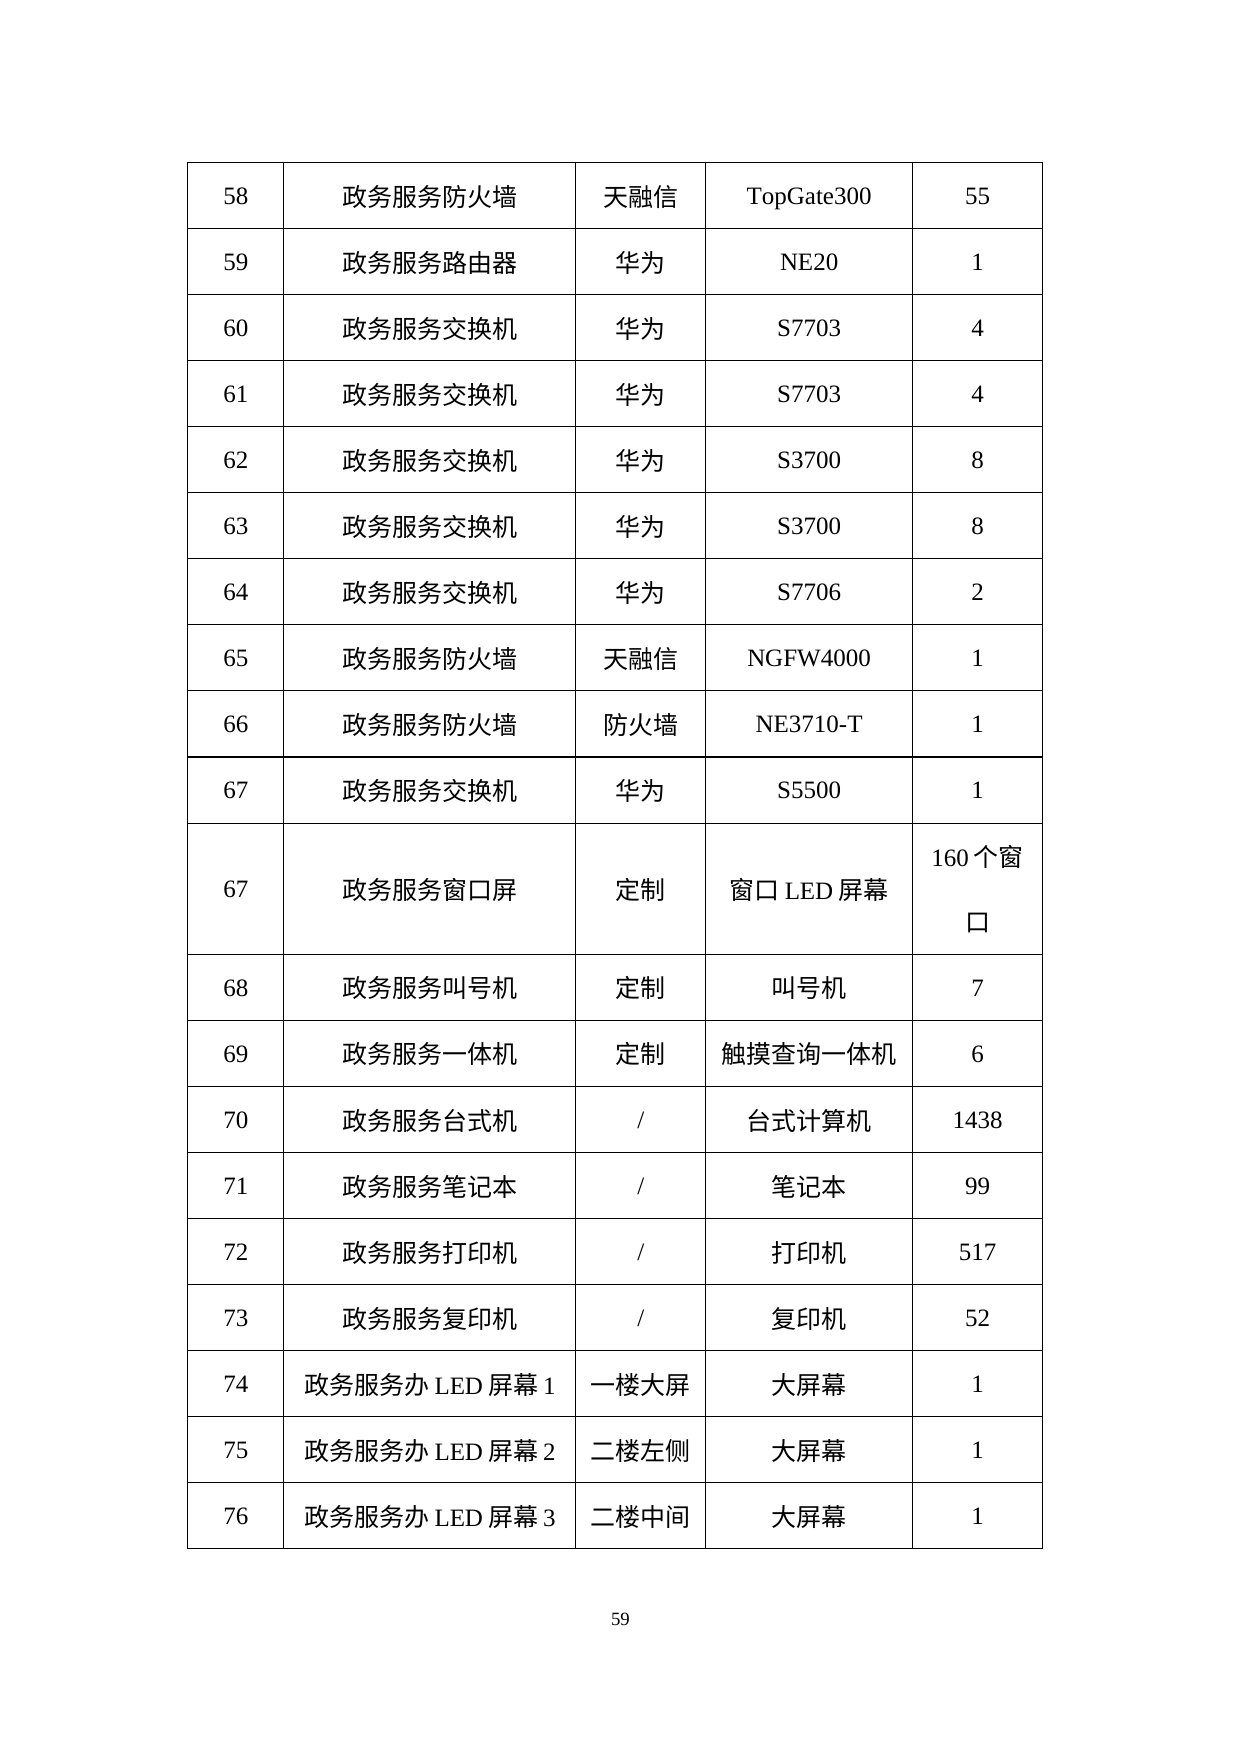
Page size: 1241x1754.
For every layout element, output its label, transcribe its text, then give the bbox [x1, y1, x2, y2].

table_cell 72 [188, 1219, 283, 1284]
table_cell 触摸查询一体机 [706, 1021, 912, 1086]
table_cell 笔记本 [706, 1153, 912, 1218]
table_cell 定制 [576, 1021, 705, 1086]
table_cell 一楼大屏 [576, 1351, 705, 1416]
table_cell 7 [913, 955, 1042, 1019]
table_cell 65 [188, 625, 283, 690]
table_cell NE3710-T [706, 691, 912, 756]
table_cell 75 [188, 1417, 283, 1482]
table_cell 76 [188, 1483, 283, 1548]
table_cell 叫号机 [706, 955, 912, 1019]
table_cell 8 [913, 427, 1042, 492]
table_cell 74 [188, 1351, 283, 1416]
table_cell 窗口LED屏幕 [706, 824, 912, 953]
table_cell 政务服务窗口屏 [284, 824, 575, 953]
table_cell 71 [188, 1153, 283, 1218]
table_cell 1 [913, 229, 1042, 294]
table_cell 1 [913, 691, 1042, 756]
table_cell 政务服务防火墙 [284, 163, 575, 228]
table_cell 政务服务交换机 [284, 427, 575, 492]
table_cell 1 [913, 625, 1042, 690]
table_cell 政务服务防火墙 [284, 691, 575, 756]
table_cell 大屏幕 [706, 1351, 912, 1416]
table_cell 64 [188, 559, 283, 624]
table_cell TopGate300 [706, 163, 912, 228]
table_cell 68 [188, 955, 283, 1019]
table_cell 打印机 [706, 1219, 912, 1284]
table_cell 二楼中间 [576, 1483, 705, 1548]
table_cell 二楼左侧 [576, 1417, 705, 1482]
table_cell 6 [913, 1021, 1042, 1086]
table_cell S7703 [706, 361, 912, 426]
table_cell S5500 [706, 758, 912, 822]
table_cell 政务服务办LED屏幕1 [284, 1351, 575, 1416]
table_cell S3700 [706, 427, 912, 492]
table_cell 政务服务交换机 [284, 295, 575, 360]
table_cell 天融信 [576, 625, 705, 690]
table_cell 华为 [576, 427, 705, 492]
table_cell / [576, 1285, 705, 1350]
table_cell 1438 [913, 1087, 1042, 1152]
table_cell 政务服务交换机 [284, 559, 575, 624]
table_cell 政务服务防火墙 [284, 625, 575, 690]
table_cell 69 [188, 1021, 283, 1086]
table_cell NGFW4000 [706, 625, 912, 690]
table_cell 华为 [576, 559, 705, 624]
table_cell 1 [913, 1417, 1042, 1482]
table_cell 政务服务办LED屏幕3 [284, 1483, 575, 1548]
table_cell 华为 [576, 493, 705, 558]
table_cell 华为 [576, 361, 705, 426]
table_cell 99 [913, 1153, 1042, 1218]
table_cell 大屏幕 [706, 1483, 912, 1548]
table_cell 政务服务笔记本 [284, 1153, 575, 1218]
table_cell / [576, 1087, 705, 1152]
table_cell 政务服务办LED屏幕2 [284, 1417, 575, 1482]
table_cell / [576, 1153, 705, 1218]
table_cell 66 [188, 691, 283, 756]
table_cell 政务服务打印机 [284, 1219, 575, 1284]
table_cell 67 [188, 824, 283, 953]
table_cell 60 [188, 295, 283, 360]
table_cell 台式计算机 [706, 1087, 912, 1152]
table_cell 58 [188, 163, 283, 228]
table_cell NE20 [706, 229, 912, 294]
table_cell 160个窗口 [913, 824, 1042, 953]
table_cell 517 [913, 1219, 1042, 1284]
table_cell 华为 [576, 229, 705, 294]
table_cell 防火墙 [576, 691, 705, 756]
table_cell 政务服务交换机 [284, 361, 575, 426]
table_cell 1 [913, 1351, 1042, 1416]
table_cell 62 [188, 427, 283, 492]
table_cell 55 [913, 163, 1042, 228]
table_cell 政务服务一体机 [284, 1021, 575, 1086]
table_cell 政务服务台式机 [284, 1087, 575, 1152]
table_cell 2 [913, 559, 1042, 624]
table_cell 复印机 [706, 1285, 912, 1350]
table_cell 定制 [576, 955, 705, 1019]
table_cell 73 [188, 1285, 283, 1350]
table_cell 67 [188, 758, 283, 822]
table_cell 大屏幕 [706, 1417, 912, 1482]
table_cell 4 [913, 361, 1042, 426]
table_cell S7703 [706, 295, 912, 360]
table_cell 4 [913, 295, 1042, 360]
table_cell 63 [188, 493, 283, 558]
table_cell 59 [188, 229, 283, 294]
table_cell S3700 [706, 493, 912, 558]
table_cell 华为 [576, 758, 705, 822]
table_cell 天融信 [576, 163, 705, 228]
table_cell 政务服务路由器 [284, 229, 575, 294]
table_cell 61 [188, 361, 283, 426]
table_cell S7706 [706, 559, 912, 624]
table_cell 政务服务交换机 [284, 493, 575, 558]
table_cell 政务服务复印机 [284, 1285, 575, 1350]
table_cell 70 [188, 1087, 283, 1152]
table_cell 1 [913, 758, 1042, 822]
table_cell 定制 [576, 824, 705, 953]
table_cell 1 [913, 1483, 1042, 1548]
table_cell 华为 [576, 295, 705, 360]
table_cell 政务服务叫号机 [284, 955, 575, 1019]
table_cell 8 [913, 493, 1042, 558]
table_cell 政务服务交换机 [284, 758, 575, 822]
table_cell 52 [913, 1285, 1042, 1350]
table_cell / [576, 1219, 705, 1284]
